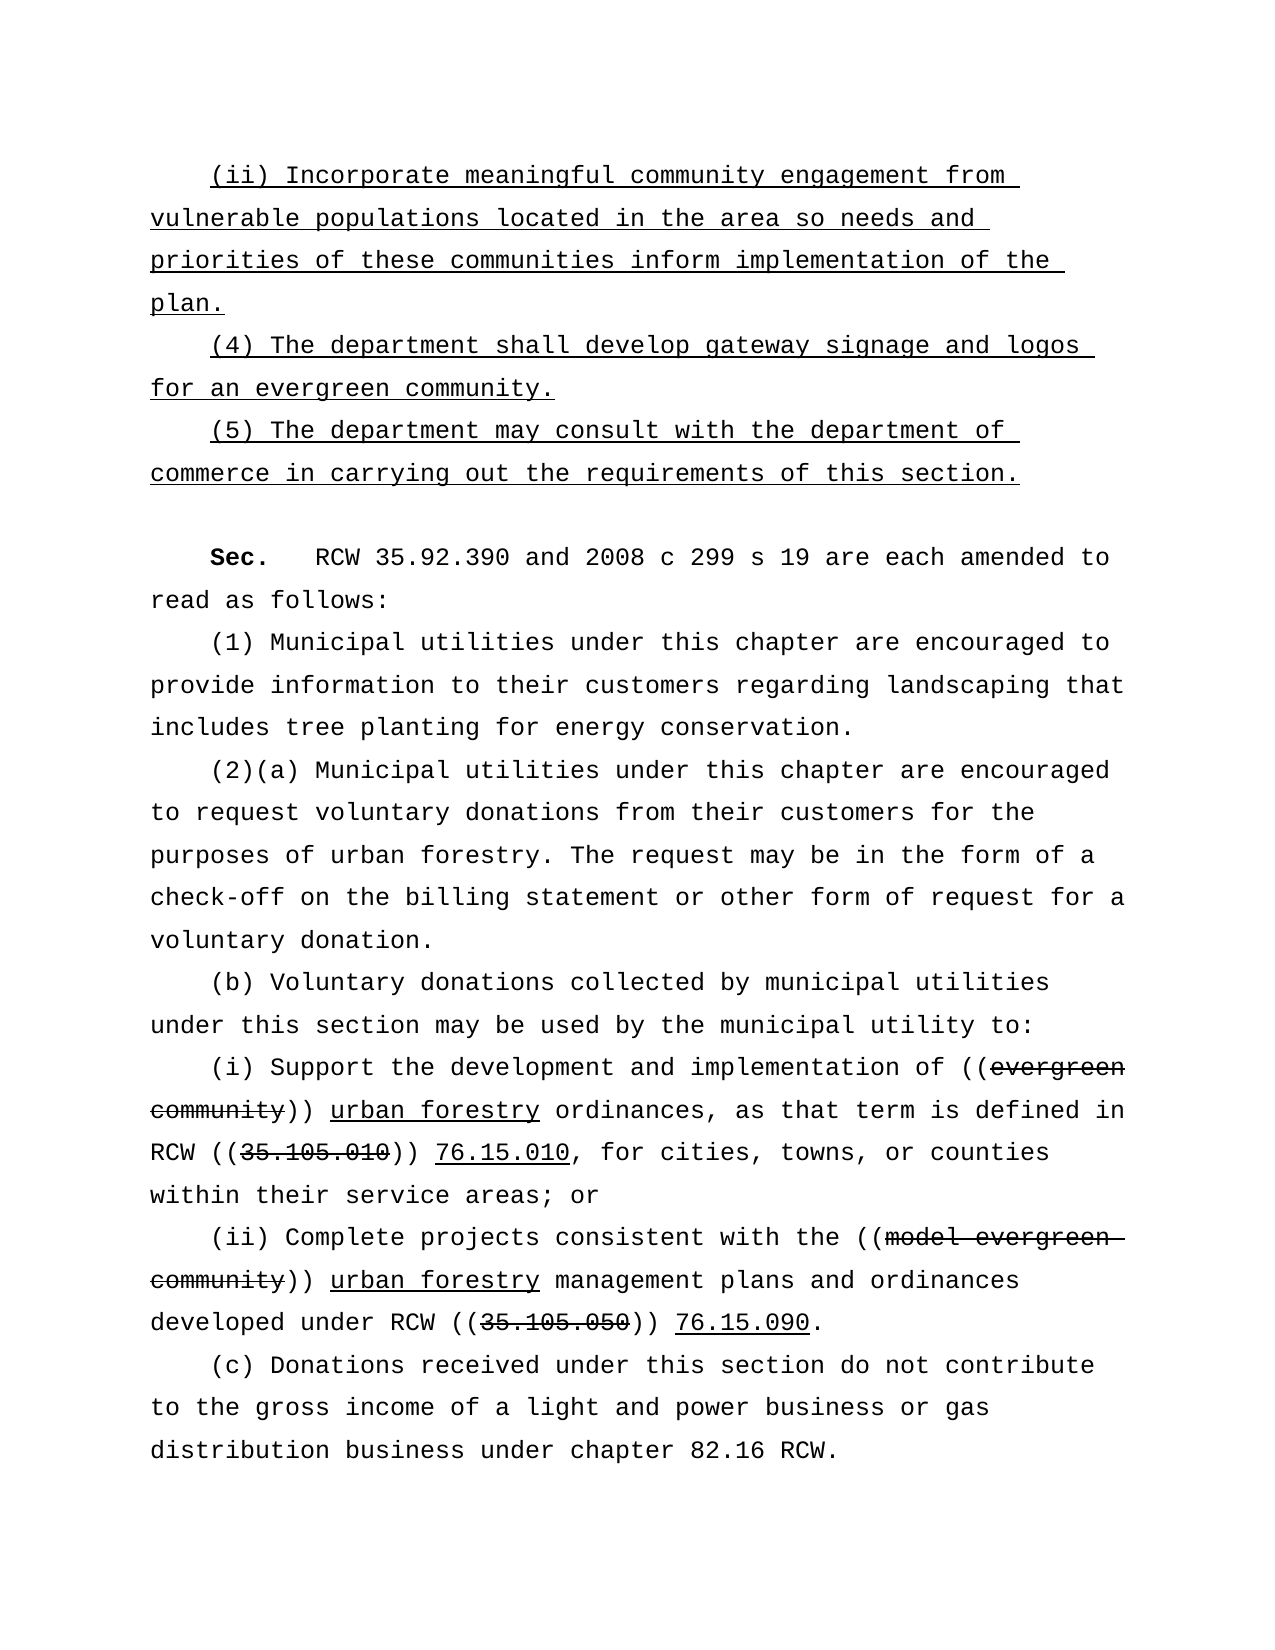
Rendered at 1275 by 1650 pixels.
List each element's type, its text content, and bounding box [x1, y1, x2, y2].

text (ii) Incorporate meaningful community engagement from vulnerable populations located in the area so needs and priorities of these communities inform implementation of the plan. [150, 150, 1125, 320]
text (ii) Complete projects consistent with the ((model evergreen community)) urban forestry management plans and ordinances developed under RCW ((35.105.050)) 76.15.090. [150, 1212, 1125, 1339]
text (c) Donations received under this section do not contribute to the gross income of a light and power business or gas distribution business under chapter 82.16 RCW. [150, 1339, 1125, 1467]
text (i) Support the development and implementation of ((evergreen community)) urban forestry ordinances, as that term is defined in RCW ((35.105.010)) 76.15.010, for cities, towns, or counties within their service areas; or [150, 1042, 1125, 1212]
text (5) The department may consult with the department of commerce in carrying out the requirements of this section. [150, 405, 1125, 490]
text (2)(a) Municipal utilities under this chapter are encouraged to request voluntary donations from their customers for the purposes of urban forestry. The request may be in the form of a check-off on the billing statement or other form of request for a voluntary donation. [150, 744, 1125, 957]
text Sec. RCW 35.92.390 and 2008 c 299 s 19 are each amended to read as follows: [150, 532, 1125, 617]
text (b) Voluntary donations collected by municipal utilities under this section may be used by the municipal utility to: [150, 957, 1125, 1042]
text (4) The department shall develop gateway signage and logos for an evergreen community. [150, 320, 1125, 405]
text (1) Municipal utilities under this chapter are encouraged to provide information to their customers regarding landscaping that includes tree planting for energy conservation. [150, 617, 1125, 744]
